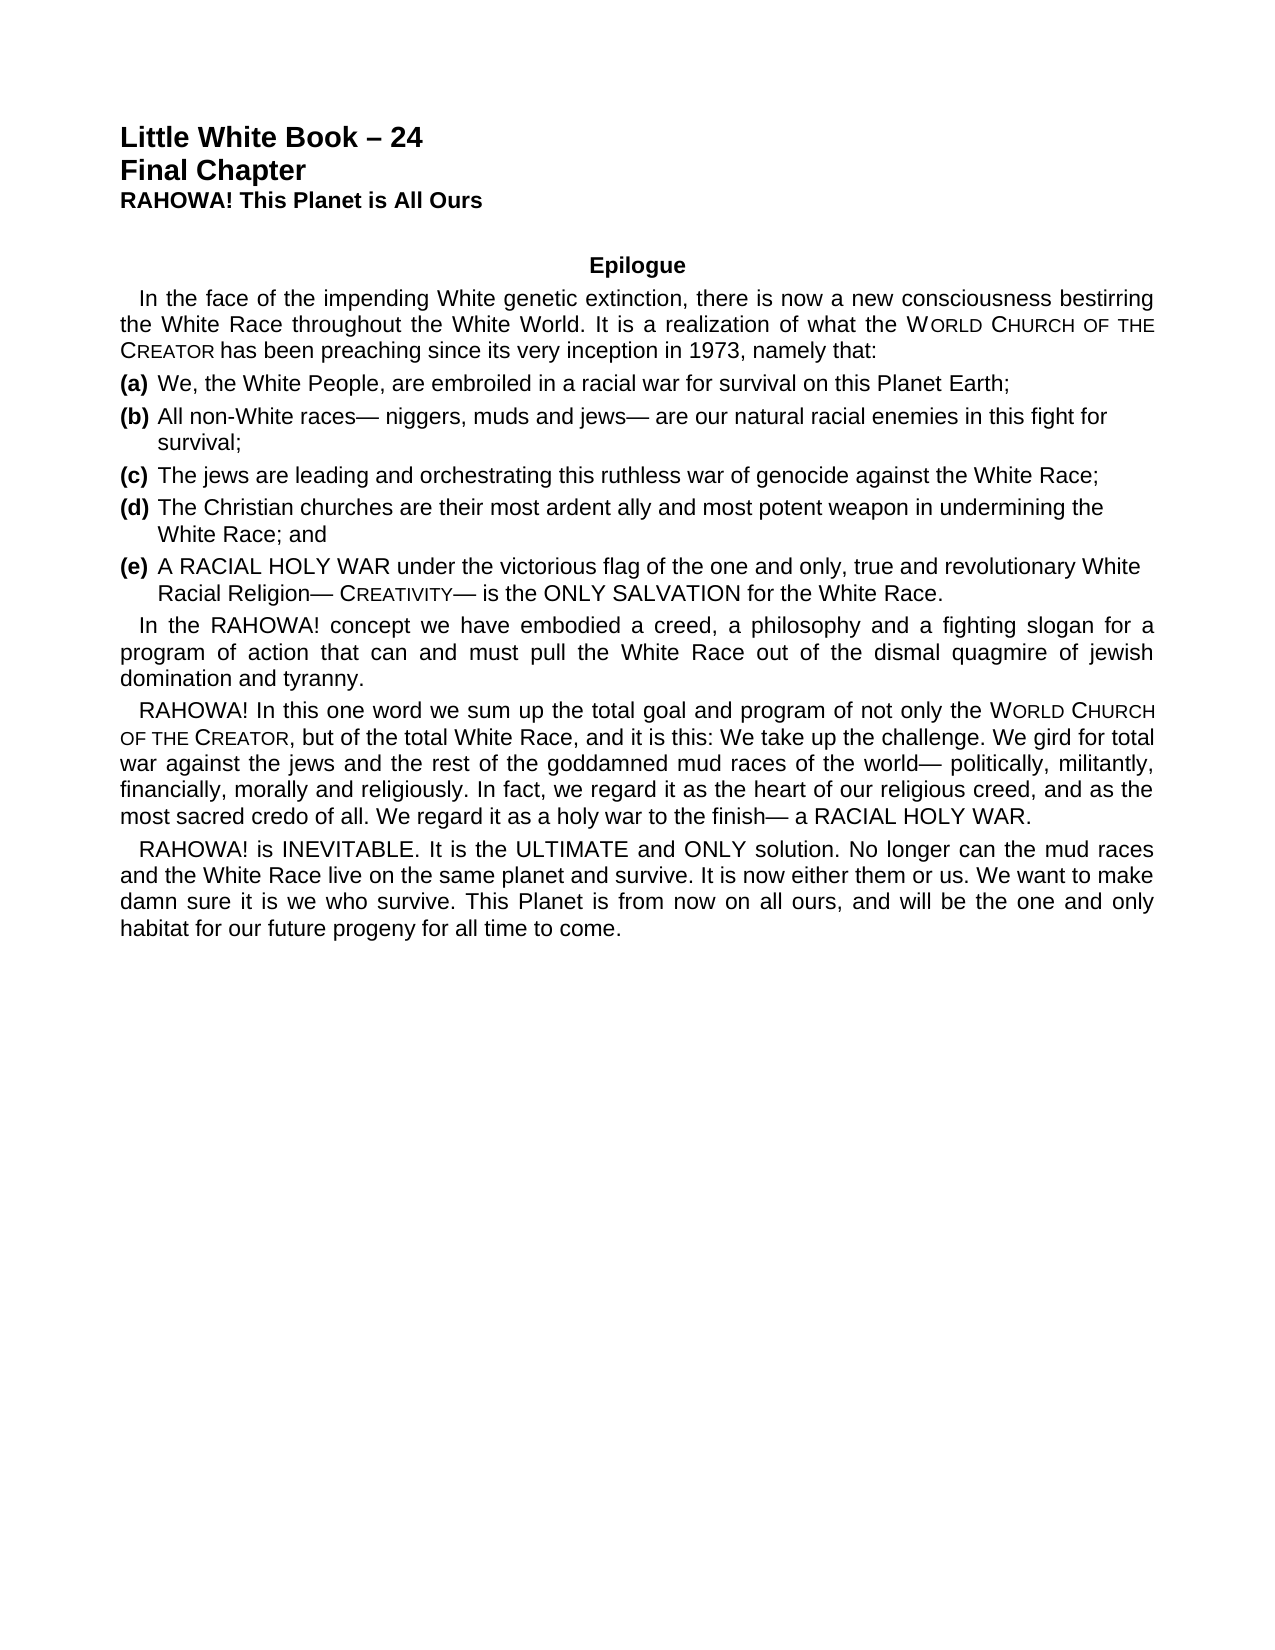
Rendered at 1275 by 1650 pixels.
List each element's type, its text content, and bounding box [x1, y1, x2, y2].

text RAHOWA! In this one word we sum up the total goal and program of not only the WORLD CHURCH OF THE CREATOR, but of the total White Race, and it is this: We take up the challenge. We gird for total war against the jews and the rest of the goddamned mud races of the world— politically, militantly, financially, morally and religiously. In fact, we regard it as the heart of our religious creed, and as the most sacred credo of all. We regard it as a holy war to the finish— a RACIAL HOLY WAR. [120, 697, 1155, 829]
list We, the White People, are embroiled in a racial war for survival on this Planet Earth; [120, 370, 1167, 396]
text In the face of the impending White genetic extinction, there is now a new consciousness bestirring the White Race throughout the White World. It is a realization of what the WORLD CHURCH OF THE CREATOR has been preaching since its very inception in 1973, namely that: [120, 285, 1155, 364]
list A RACIAL HOLY WAR under the victorious flag of the one and only, true and revolutionary White Racial Religion— CREATIVITY— is the ONLY SALVATION for the White Race. [120, 553, 1155, 606]
list The jews are leading and orchestrating this ruthless war of genocide against the White Race; [120, 462, 1167, 488]
list All non-White races— niggers, muds and jews— are our natural racial enemies in this fight for survival; [120, 403, 1155, 455]
text RAHOWA! is INEVITABLE. It is the ULTIMATE and ONLY solution. No longer can the mud races and the White Race live on the same planet and survive. It is now either them or us. We want to make damn sure it is we who survive. This Planet is from now on all ours, and will be the one and only habitat for our future progeny for all time to come. [120, 836, 1155, 941]
list The Christian churches are their most ardent ally and most potent weapon in undermining the White Race; and [120, 494, 1155, 547]
subtitle RAHOWA! This Planet is All Ours [120, 187, 1167, 213]
subtitle Little White Book – 24 Final Chapter [120, 120, 425, 187]
text In the RAHOWA! concept we have embodied a creed, a philosophy and a fighting slogan for a program of action that can and must pull the White Race out of the dismal quagmire of jewish domination and tyranny. [120, 612, 1155, 691]
text Epilogue [589, 252, 1167, 278]
